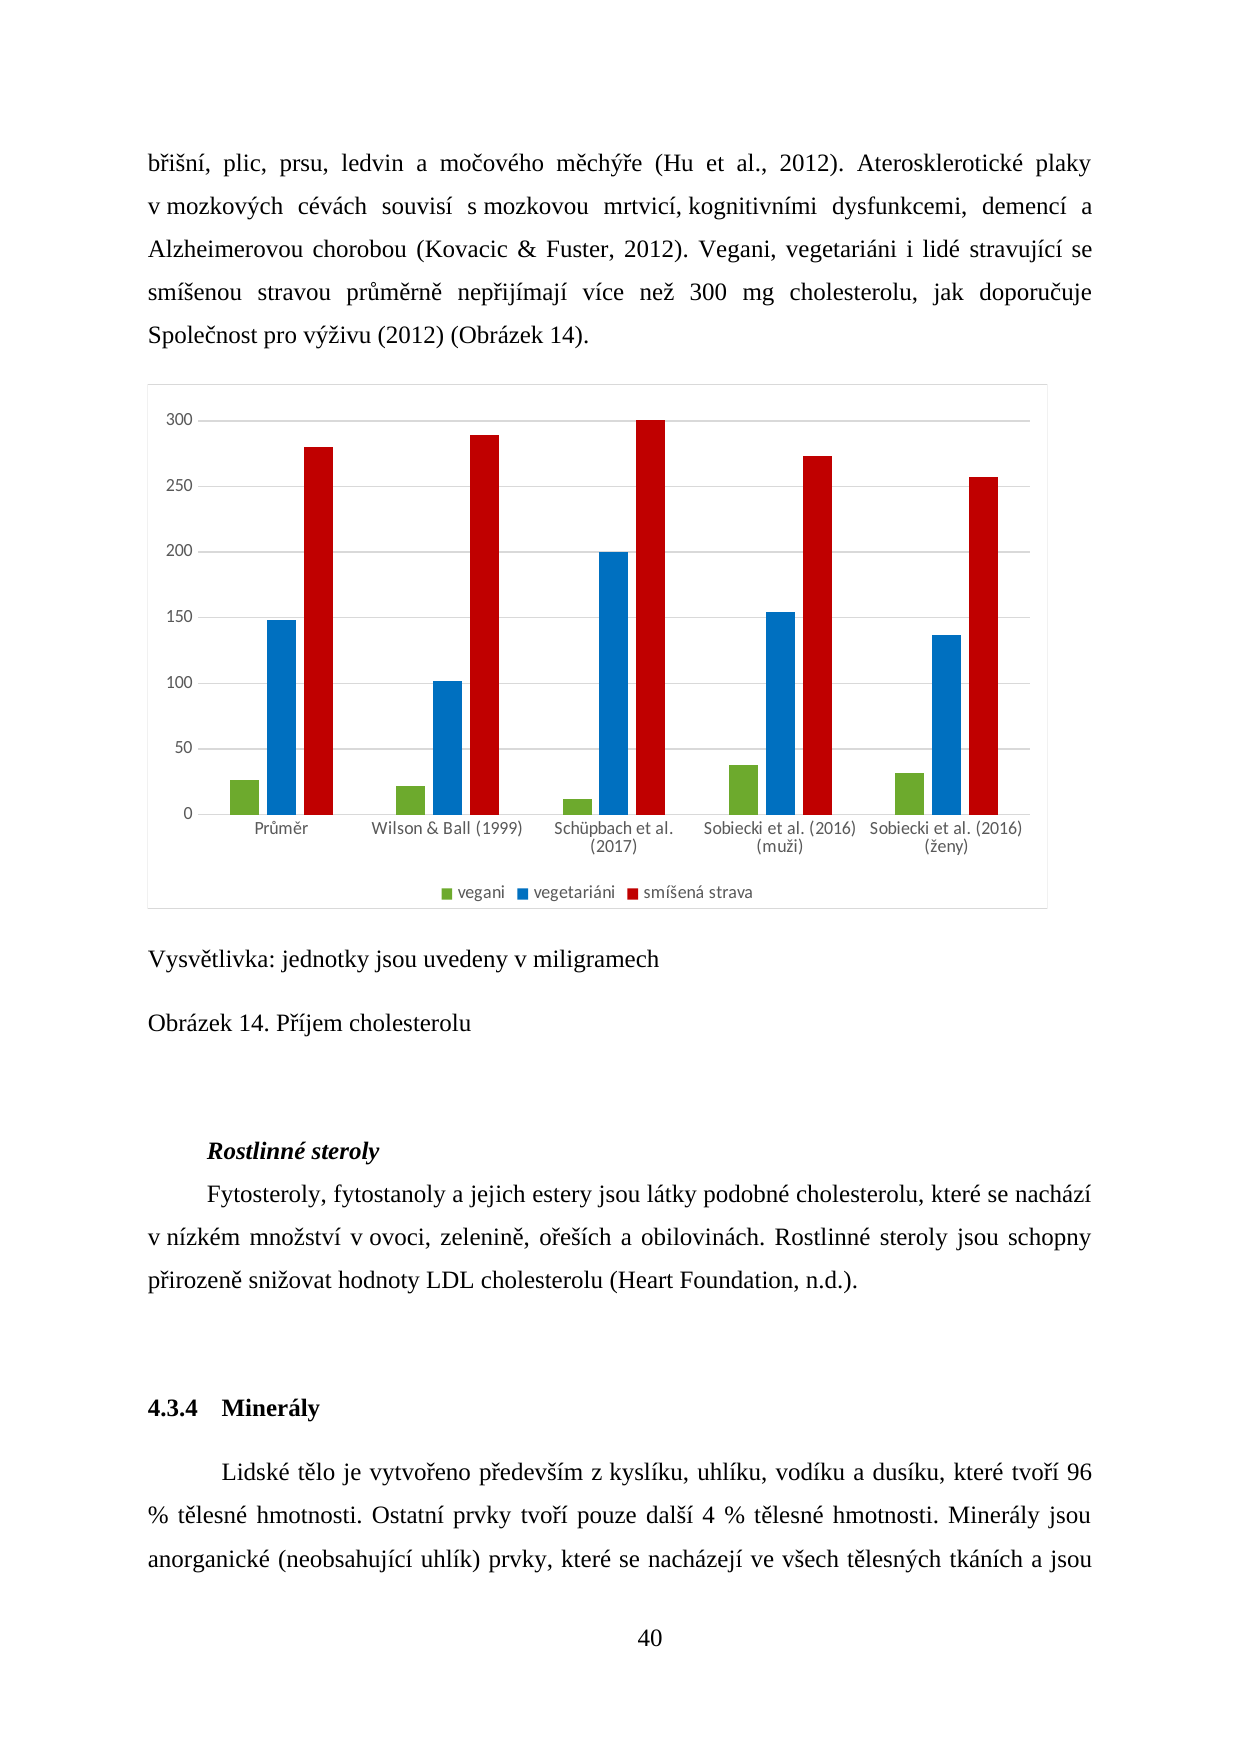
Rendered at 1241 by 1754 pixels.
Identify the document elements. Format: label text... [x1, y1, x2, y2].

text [148, 148, 1093, 349]
subtitle Rostlinné steroly [148, 1136, 1093, 1165]
text Fytosteroly, fytostanoly a jejich estery jsou látky podobné cholesterolu, které se nachází v nízkém množství v ovoci, zelenině, ořeších a obilovinách. Rostlinné steroly jsou schopny přirozeně snižovat hodnoty LDL cholesterolu . [148, 1179, 1093, 1294]
subtitle Minerály [148, 1393, 1093, 1422]
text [148, 1457, 1093, 1572]
text Obrázek 14. Příjem cholesterolu [148, 1008, 1093, 1037]
text Vysvětlivka: jednotky jsou uvedeny v miligramech [148, 944, 1093, 973]
